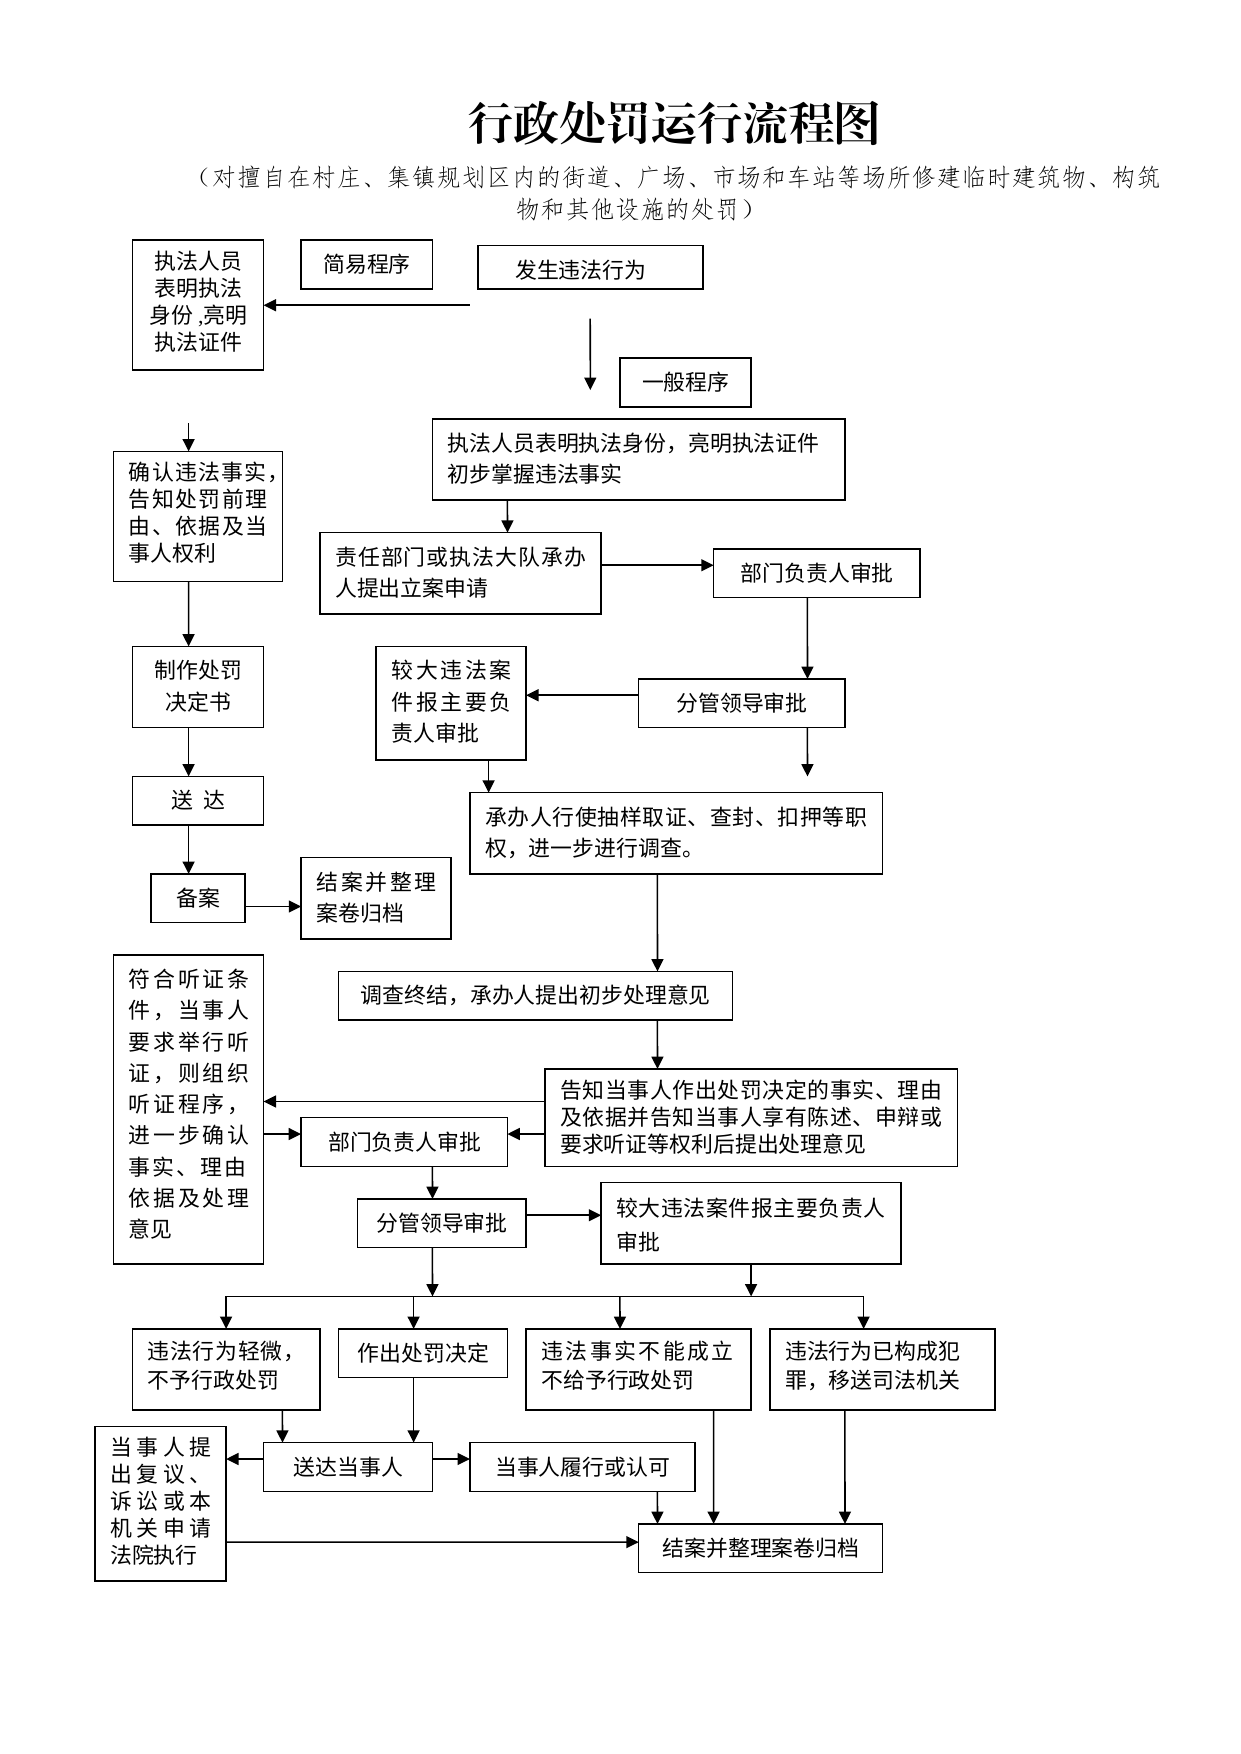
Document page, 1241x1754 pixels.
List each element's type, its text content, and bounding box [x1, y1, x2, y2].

text 行政处罚运行流程图 [114, 94, 1166, 159]
text （对擅自在村庄、集镇规划区内的街道、广场、市场和车站等场所修建临时建筑物、构筑物和其他设施的处罚） [114, 159, 1166, 224]
